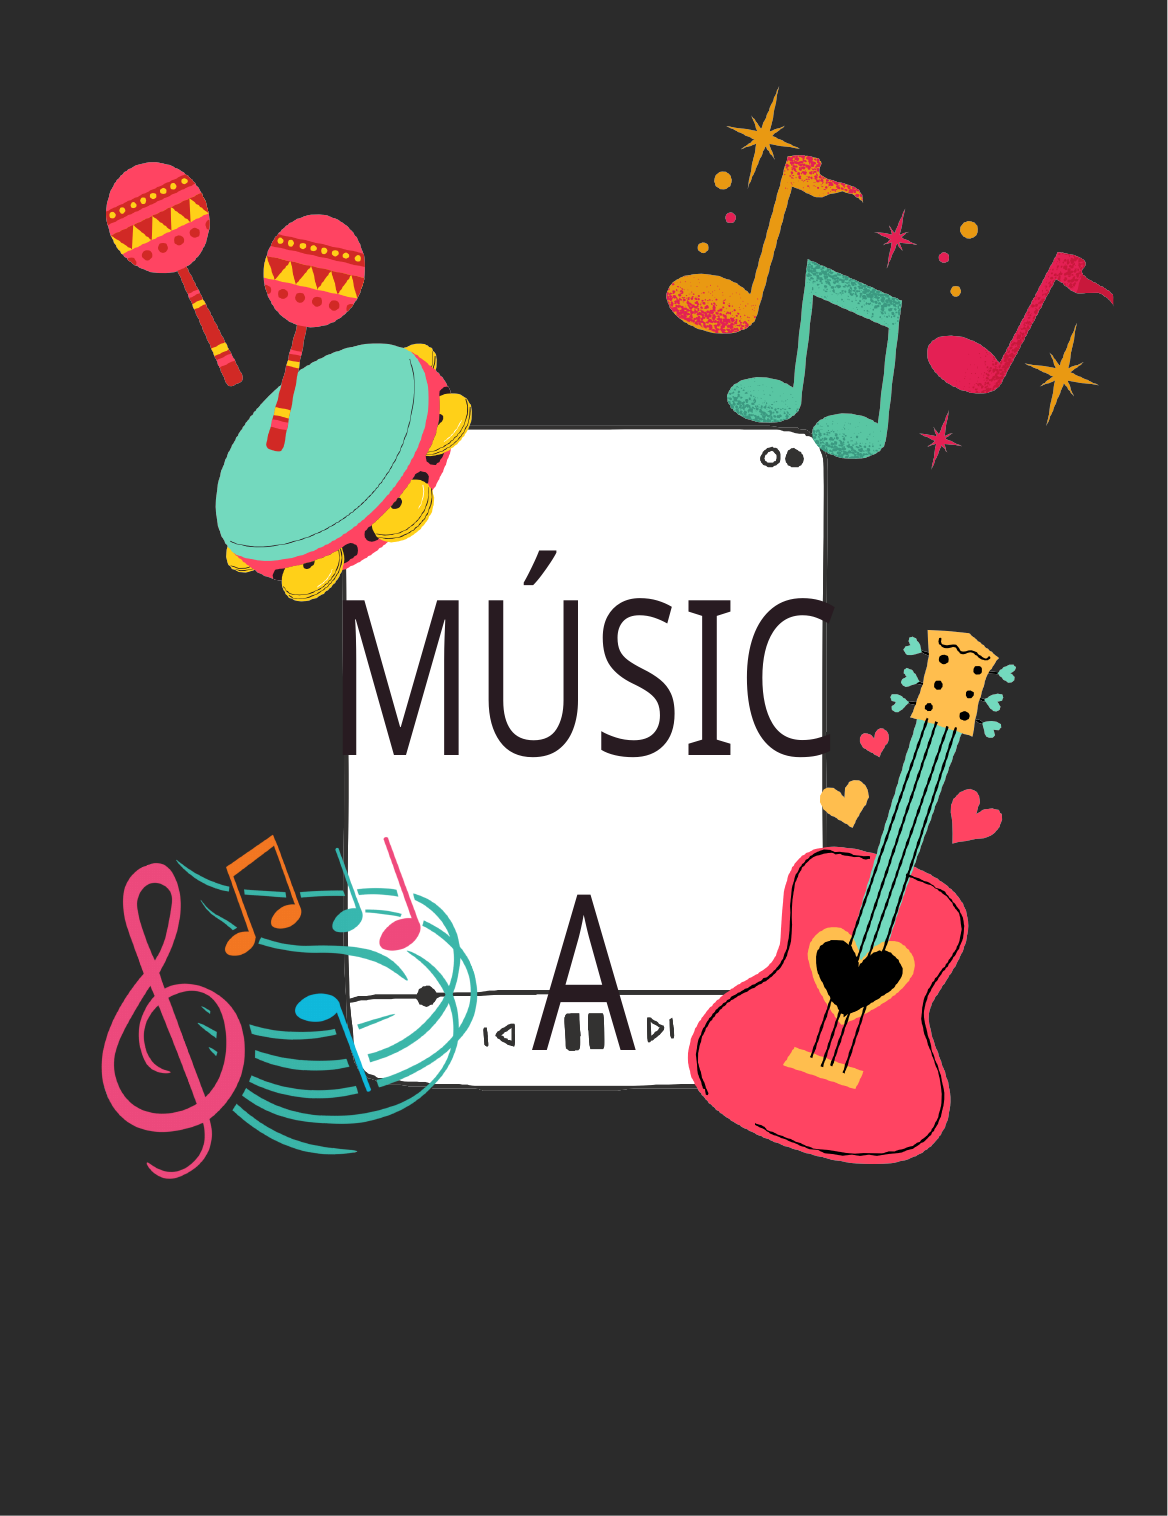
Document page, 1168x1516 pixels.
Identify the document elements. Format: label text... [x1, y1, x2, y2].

picture [37, 86, 1114, 1226]
title MÚSICA [313, 523, 854, 1113]
